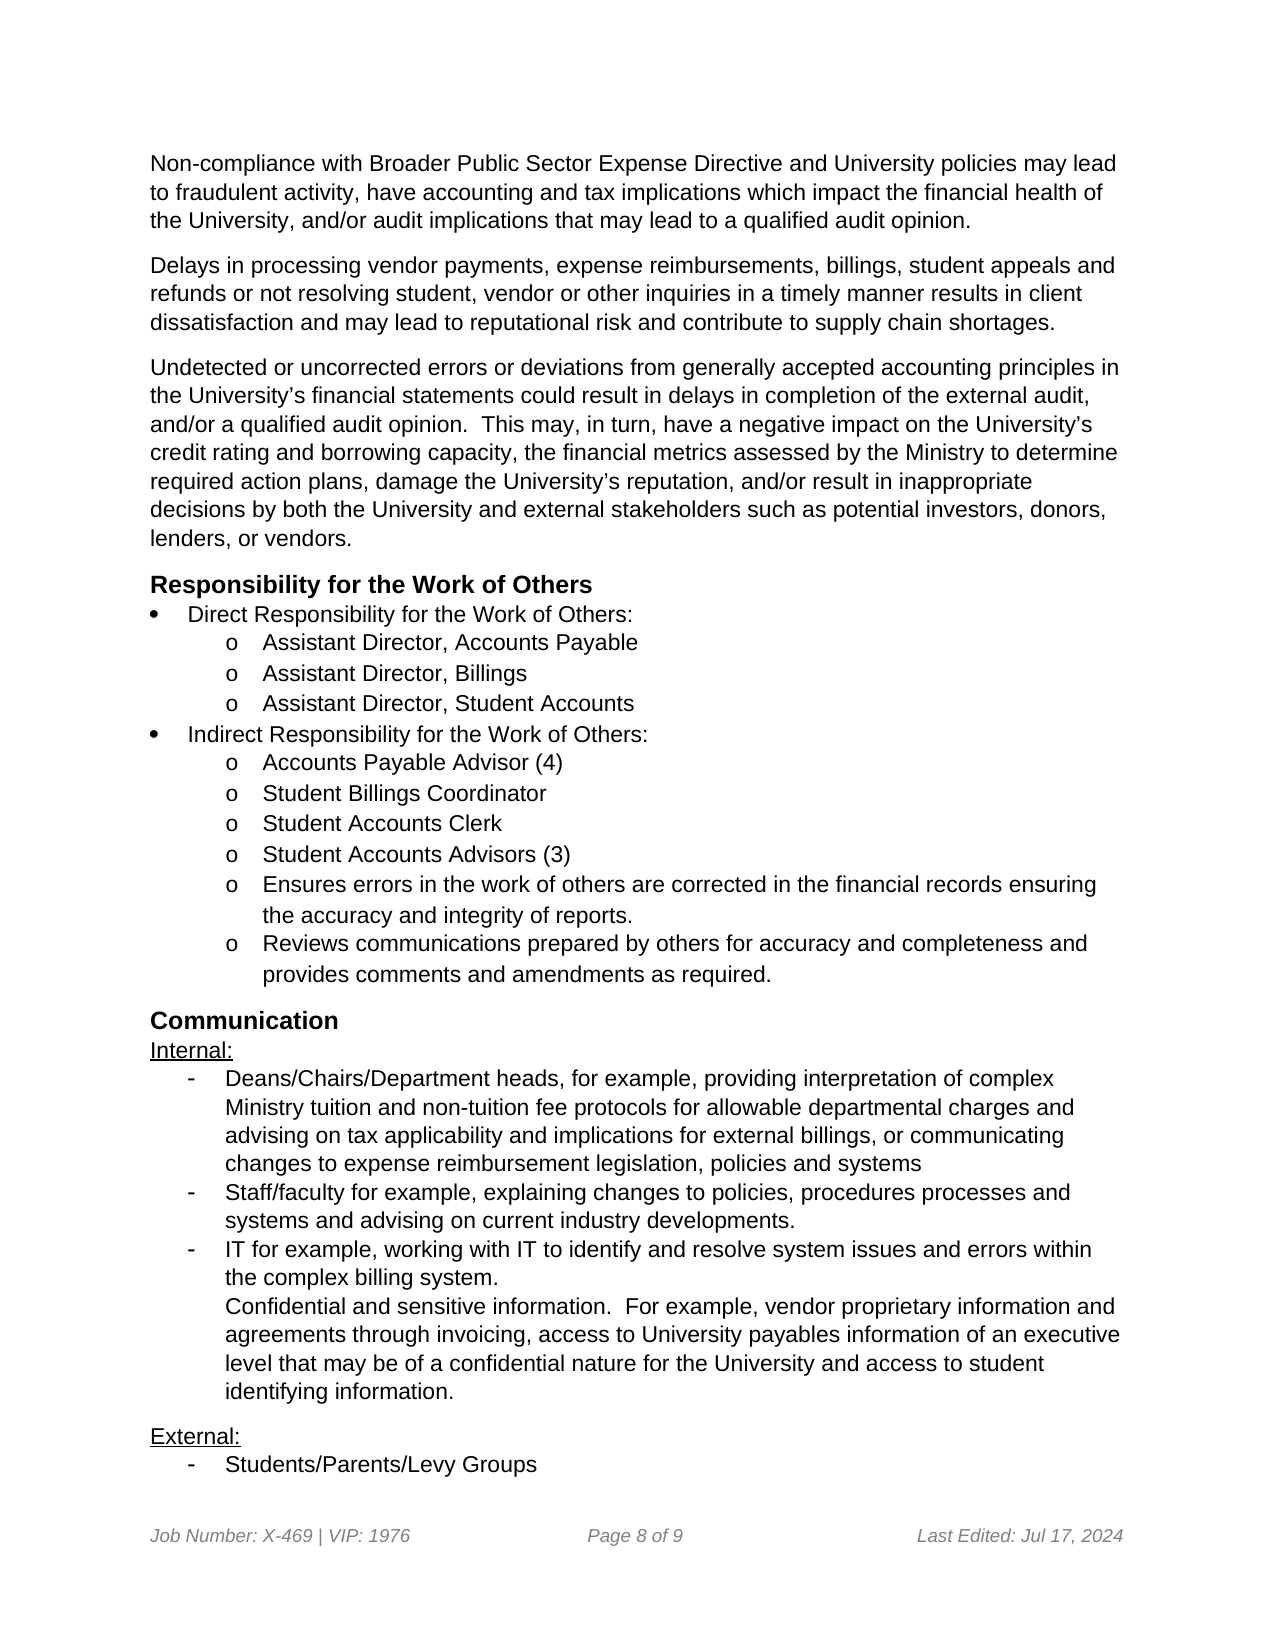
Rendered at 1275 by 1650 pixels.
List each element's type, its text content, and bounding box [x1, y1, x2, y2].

list Student Billings Coordinator [225, 780, 1125, 808]
list Student Accounts Clerk [225, 810, 1125, 838]
subtitle Responsibility for the Work of Others [150, 570, 1125, 598]
text Delays in processing vendor payments, expense reimbursements, billings, student appeals and refunds or not resolving student, vendor or other inquiries in a timely manner results in client dissatisfaction and may lead to reputational risk and contribute to supply chain shortages. [150, 252, 1125, 335]
list Staff/faculty for example, explaining changes to policies, procedures processes and systems and advising on current industry developments. [187, 1179, 1125, 1234]
subtitle Communication [150, 1006, 1125, 1034]
list Direct Responsibility for the Work of Others: [150, 601, 1125, 627]
list Students/Parents/Levy Groups [187, 1451, 1125, 1478]
list Assistant Director, Student Accounts [225, 690, 1125, 718]
list IT for example, working with IT to identify and resolve system issues and errors within the complex billing system. [187, 1236, 1125, 1291]
text Non-compliance with Broader Public Sector Expense Directive and University policies may lead to fraudulent activity, have accounting and tax implications which impact the financial health of the University, and/or audit implications that may lead to a qualified audit opinion. [150, 150, 1125, 233]
list Deans/Chairs/Department heads, for example, providing interpretation of complex Ministry tuition and non-tuition fee protocols for allowable departmental charges and advising on tax applicability and implications for external billings, or communicating changes to expense reimbursement legislation, policies and systems [187, 1065, 1125, 1177]
text Internal: [150, 1037, 1125, 1063]
list Ensures errors in the work of others are corrected in the financial records ensuring the accuracy and integrity of reports. [225, 871, 1125, 928]
list Assistant Director, Accounts Payable [225, 629, 1125, 657]
list Accounts Payable Advisor (4) [225, 749, 1125, 777]
list Indirect Responsibility for the Work of Others: [150, 721, 1125, 747]
text Undetected or uncorrected errors or deviations from generally accepted accounting principles in the University’s financial statements could result in delays in completion of the external audit, and/or a qualified audit opinion. This may, in turn, have a negative impact on the University’s credit rating and borrowing capacity, the financial metrics assessed by the Ministry to determine required action plans, damage the University’s reputation, and/or result in inappropriate decisions by both the University and external stakeholders such as potential investors, donors, lenders, or vendors. [150, 354, 1125, 551]
list Student Accounts Advisors (3) [225, 841, 1125, 869]
list Confidential and sensitive information. For example, vendor proprietary information and agreements through invoicing, access to University payables information of an executive level that may be of a confidential nature for the University and access to student identifying information. [225, 1293, 1125, 1404]
list Reviews communications prepared by others for accuracy and completeness and provides comments and amendments as required. [225, 930, 1125, 987]
list Assistant Director, Billings [225, 660, 1125, 688]
text External: [150, 1423, 1125, 1449]
